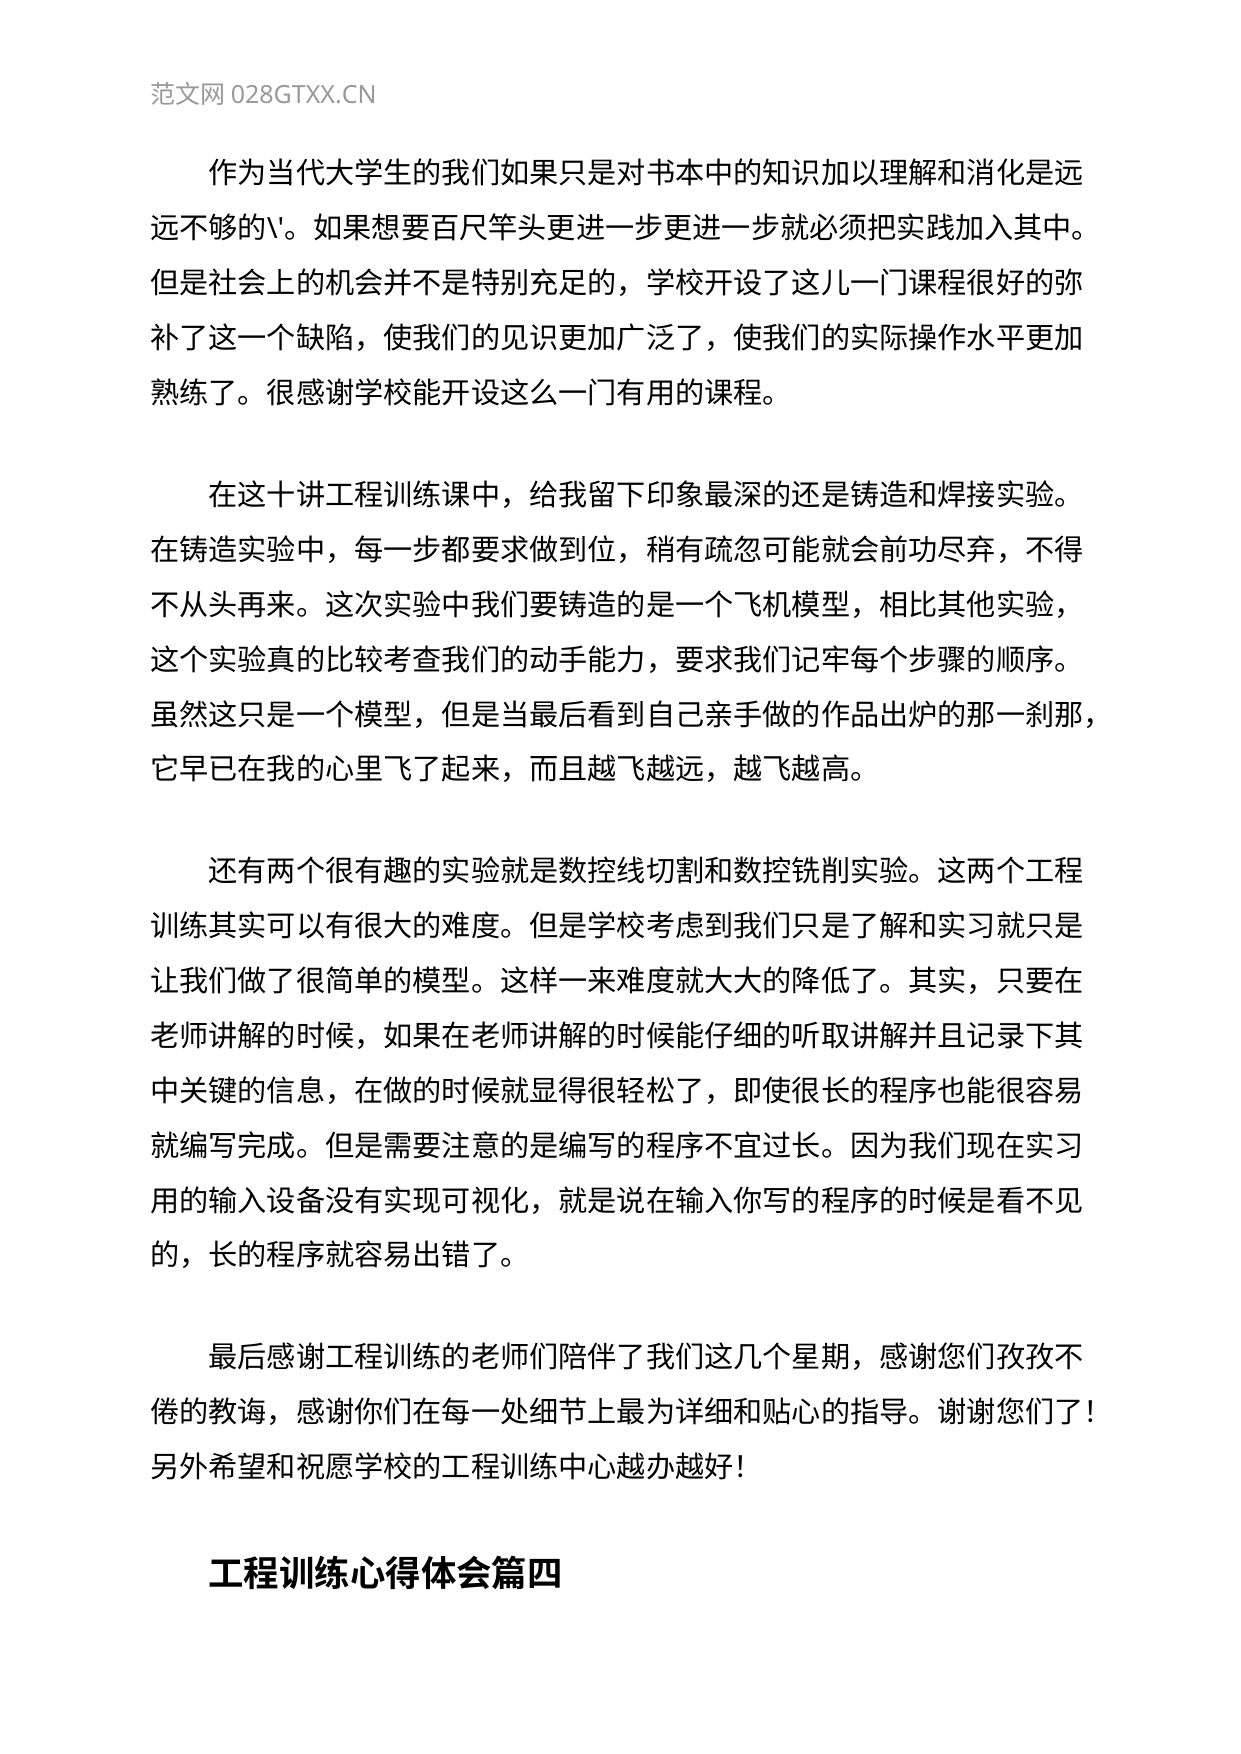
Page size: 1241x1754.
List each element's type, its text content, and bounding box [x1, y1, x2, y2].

text 还有两个很有趣的实验就是数控线切割和数控铣削实验。这两个工程训练其实可以有很大的难度。但是学校考虑到我们只是了解和实习就只是让我们做了很简单的模型。这样一来难度就大大的降低了。其实，只要在老师讲解的时候，如果在老师讲解的时候能仔细的听取讲解并且记录下其中关键的信息，在做的时候就显得很轻松了，即使很长的程序也能很容易就编写完成。但是需要注意的是编写的程序不宜过长。因为我们现在实习用的输入设备没有实现可视化，就是说在输入你写的程序的时候是看不见的，长的程序就容易出错了。 [150, 848, 1090, 1274]
text 工程训练心得体会篇四 [150, 1545, 1090, 1597]
text 最后感谢工程训练的老师们陪伴了我们这几个星期，感谢您们孜孜不倦的教诲，感谢你们在每一处细节上最为详细和贴心的指导。谢谢您们了！另外希望和祝愿学校的工程训练中心越办越好！ [150, 1334, 1090, 1486]
text 作为当代大学生的我们如果只是对书本中的知识加以理解和消化是远远不够的\'。如果想要百尺竿头更进一步更进一步就必须把实践加入其中。但是社会上的机会并不是特别充足的，学校开设了这儿一门课程很好的弥补了这一个缺陷，使我们的见识更加广泛了，使我们的实际操作水平更加熟练了。很感谢学校能开设这么一门有用的课程。 [150, 150, 1090, 412]
text 在这十讲工程训练课中，给我留下印象最深的还是铸造和焊接实验。在铸造实验中，每一步都要求做到位，稍有疏忽可能就会前功尽弃，不得不从头再来。这次实验中我们要铸造的是一个飞机模型，相比其他实验，这个实验真的比较考查我们的动手能力，要求我们记牢每个步骤的顺序。虽然这只是一个模型，但是当最后看到自己亲手做的作品出炉的那一刹那，它早已在我的心里飞了起来，而且越飞越远，越飞越高。 [150, 471, 1090, 788]
